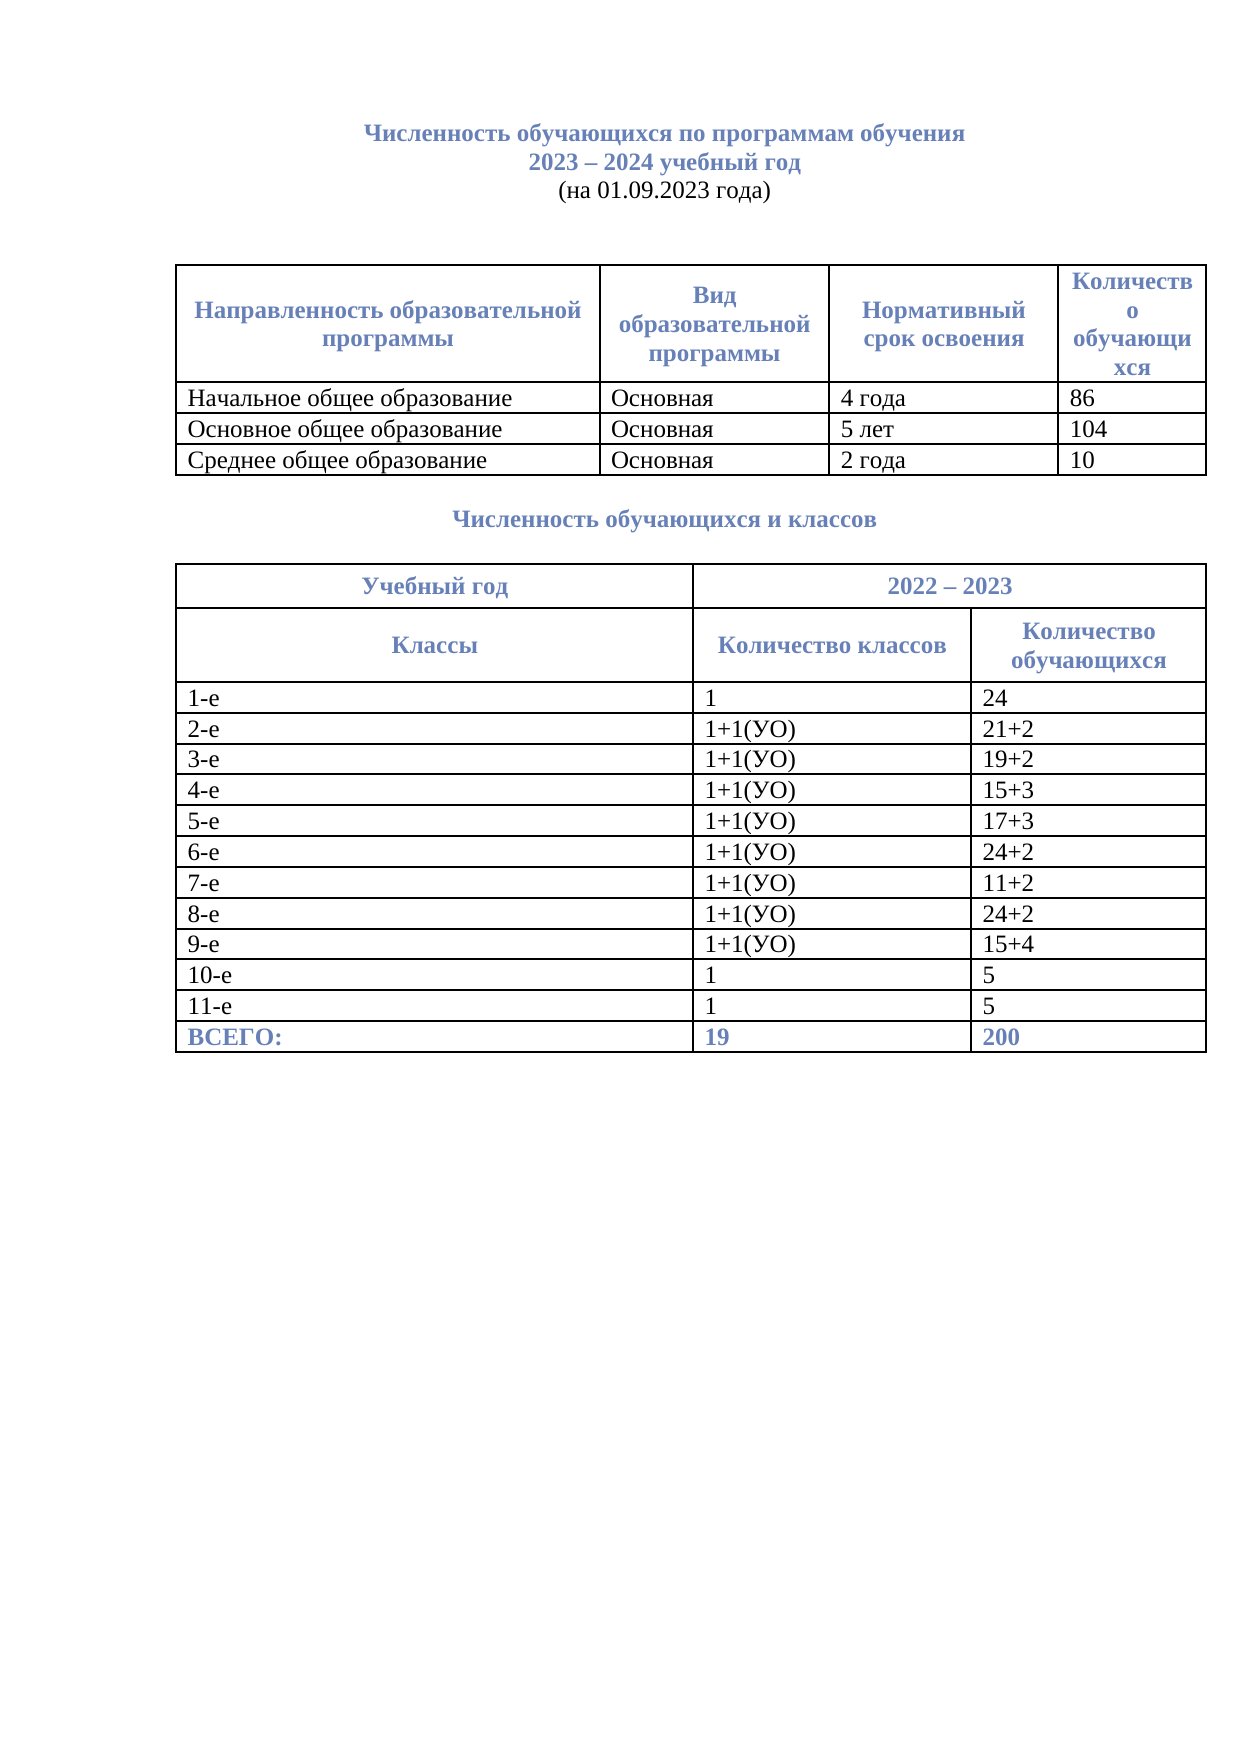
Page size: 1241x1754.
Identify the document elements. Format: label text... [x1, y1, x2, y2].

table_cell 11+2 [972, 868, 1205, 897]
table_cell 1+1(УО) [694, 868, 970, 897]
table_cell 5 [972, 960, 1205, 989]
table_cell 19 [694, 1022, 970, 1051]
table_cell 15+3 [972, 775, 1205, 804]
table_cell 1+1(УО) [694, 714, 970, 742]
table_cell 2-е [177, 714, 692, 742]
table_cell Основная [601, 445, 828, 473]
table_cell Основная [601, 414, 828, 443]
table_cell 4 года [830, 383, 1057, 412]
table_header Учебный год [177, 565, 692, 607]
table_cell 10-е [177, 960, 692, 989]
table_cell Классы [177, 609, 692, 681]
table_cell 24+2 [972, 837, 1205, 866]
table_cell 1 [694, 960, 970, 989]
table_cell 5-е [177, 806, 692, 835]
table_cell 24+2 [972, 899, 1205, 927]
table_cell 3-е [177, 745, 692, 773]
table_cell 17+3 [972, 806, 1205, 835]
table_cell 104 [1059, 414, 1205, 443]
text (на 01.09.2023 года) [177, 176, 1152, 204]
table_header 2022 – 2023 [694, 565, 1205, 607]
table_cell 86 [1059, 383, 1205, 412]
table_cell Начальное общее образование [177, 383, 599, 412]
table_cell 7-е [177, 868, 692, 897]
table_cell 1-е [177, 683, 692, 712]
table_cell 19+2 [972, 745, 1205, 773]
table_cell 8-е [177, 899, 692, 927]
table_cell 1+1(УО) [694, 930, 970, 958]
table_cell Основная [601, 383, 828, 412]
table_cell Количество классов [694, 609, 970, 681]
text Численность обучающихся и классов [177, 504, 1152, 533]
table_cell 24 [972, 683, 1205, 712]
table_cell Основное общее образование [177, 414, 599, 443]
table_cell 1+1(УО) [694, 775, 970, 804]
table_cell Среднее общее образование [177, 445, 599, 473]
table_header Количество обучающихся [1059, 266, 1205, 381]
table_cell Количество обучающихся [972, 609, 1205, 681]
table_cell 200 [972, 1022, 1205, 1051]
table_cell 10 [1059, 445, 1205, 473]
table_cell 11-е [177, 991, 692, 1020]
text Численность обучающихся по программам обучения [177, 118, 1152, 147]
table_header Нормативный срок освоения [830, 266, 1057, 381]
table_cell 6-е [177, 837, 692, 866]
table_cell 1 [694, 991, 970, 1020]
table_header Вид образовательной программы [601, 266, 828, 381]
table_cell 1+1(УО) [694, 899, 970, 927]
table_cell 1 [694, 683, 970, 712]
table_cell 9-е [177, 930, 692, 958]
table_cell 5 [972, 991, 1205, 1020]
table_cell 1+1(УО) [694, 745, 970, 773]
table_cell 1+1(УО) [694, 837, 970, 866]
table_cell 15+4 [972, 930, 1205, 958]
text 2023 – 2024 учебный год [177, 147, 1152, 176]
table_cell 4-е [177, 775, 692, 804]
table_cell ВСЕГО: [177, 1022, 692, 1051]
table_cell 1+1(УО) [694, 806, 970, 835]
table_header Направленность образовательной программы [177, 266, 599, 381]
table_cell 21+2 [972, 714, 1205, 742]
table_cell 2 года [830, 445, 1057, 473]
table_cell 5 лет [830, 414, 1057, 443]
